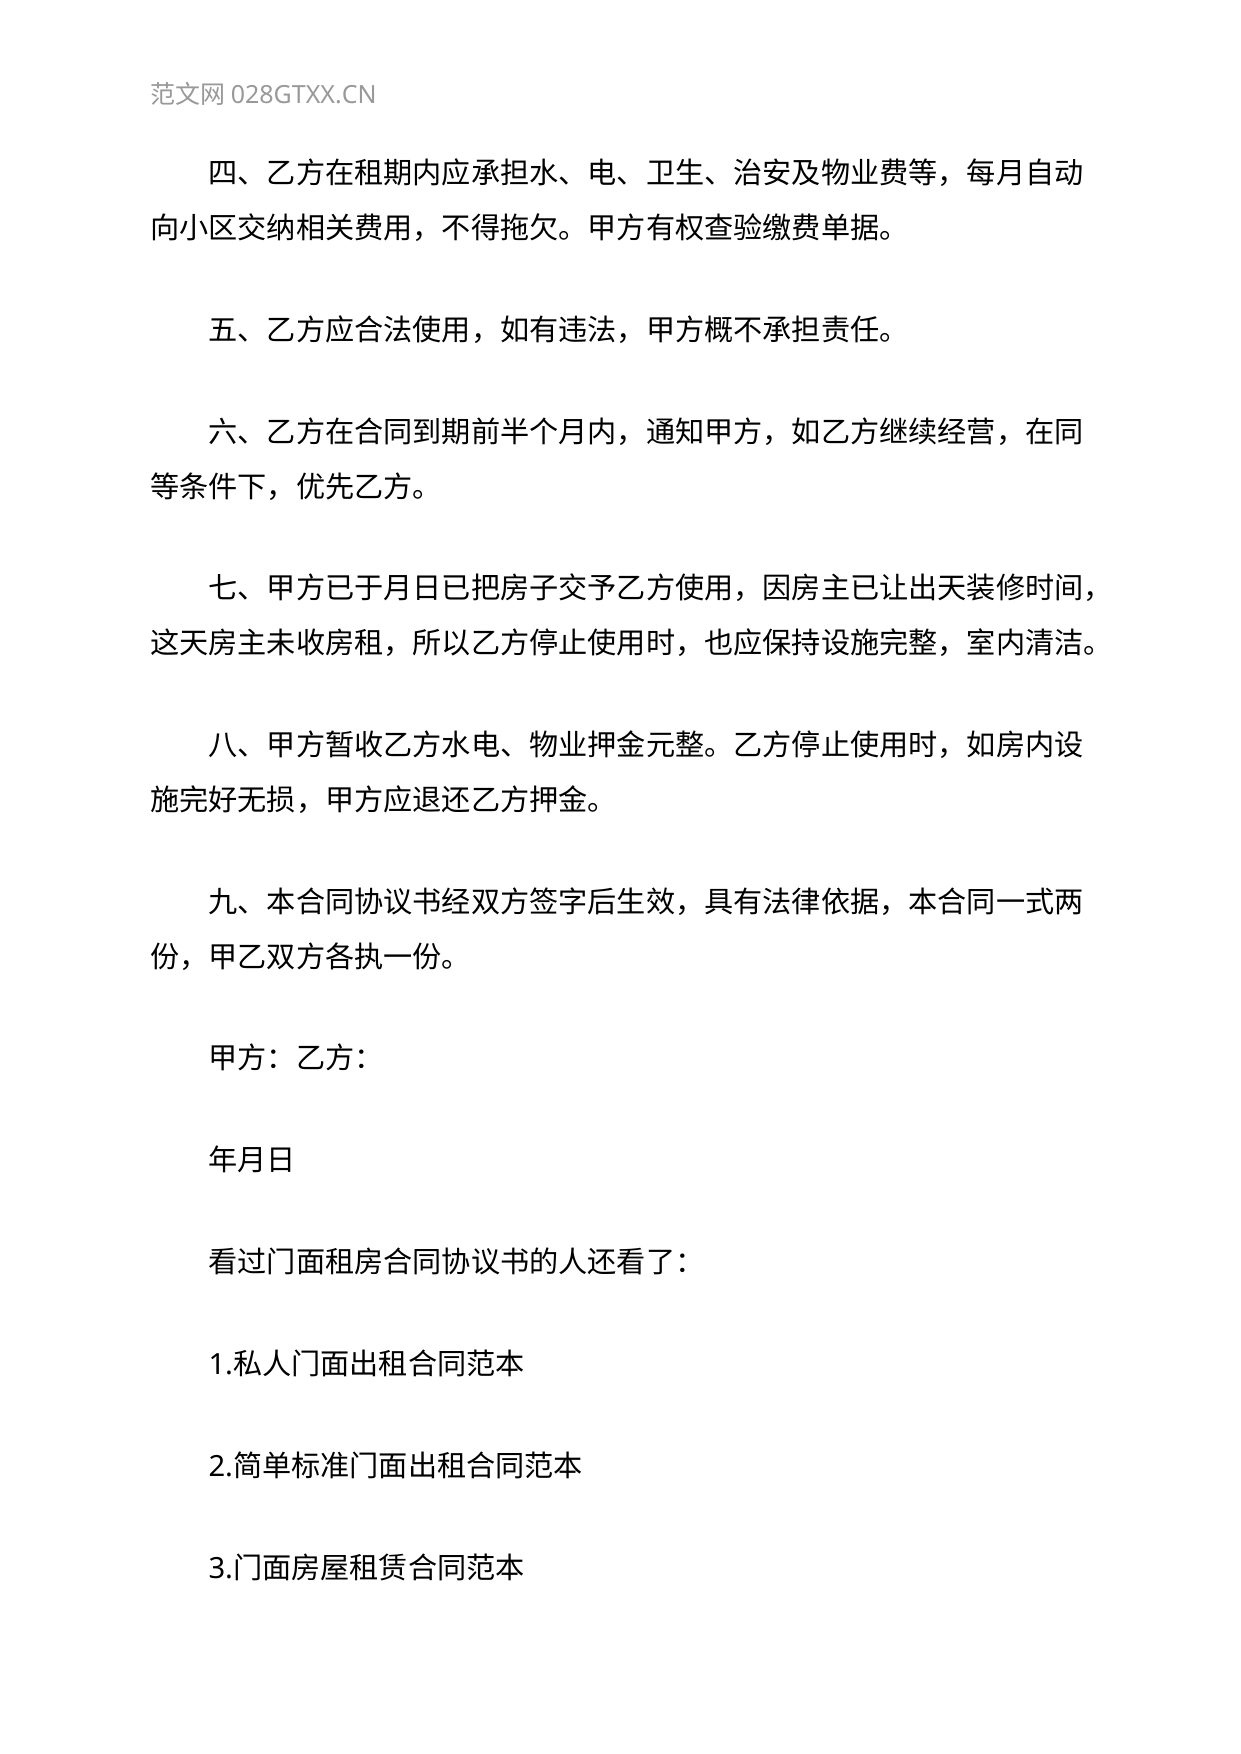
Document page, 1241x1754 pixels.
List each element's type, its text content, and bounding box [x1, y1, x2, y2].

text 年月日 [150, 1137, 1090, 1179]
text 2.简单标准门面出租合同范本 [150, 1442, 1090, 1485]
text 六、乙方在合同到期前半个月内，通知甲方，如乙方继续经营，在同等条件下，优先乙方。 [150, 408, 1090, 506]
text 看过门面租房合同协议书的人还看了： [150, 1239, 1090, 1281]
text 五、乙方应合法使用，如有违法，甲方概不承担责任。 [150, 307, 1090, 349]
text 七、甲方已于月日已把房子交予乙方使用，因房主已让出天装修时间，这天房主未收房租，所以乙方停止使用时，也应保持设施完整，室内清洁。 [150, 565, 1090, 662]
text 四、乙方在租期内应承担水、电、卫生、治安及物业费等，每月自动向小区交纳相关费用，不得拖欠。甲方有权查验缴费单据。 [150, 150, 1090, 247]
text 八、甲方暂收乙方水电、物业押金元整。乙方停止使用时，如房内设施完好无损，甲方应退还乙方押金。 [150, 722, 1090, 819]
text 九、本合同协议书经双方签字后生效，具有法律依据，本合同一式两份，甲乙双方各执一份。 [150, 878, 1090, 976]
text 3.门面房屋租赁合同范本 [150, 1544, 1090, 1587]
text 甲方：乙方： [150, 1035, 1090, 1077]
text 1.私人门面出租合同范本 [150, 1340, 1090, 1383]
